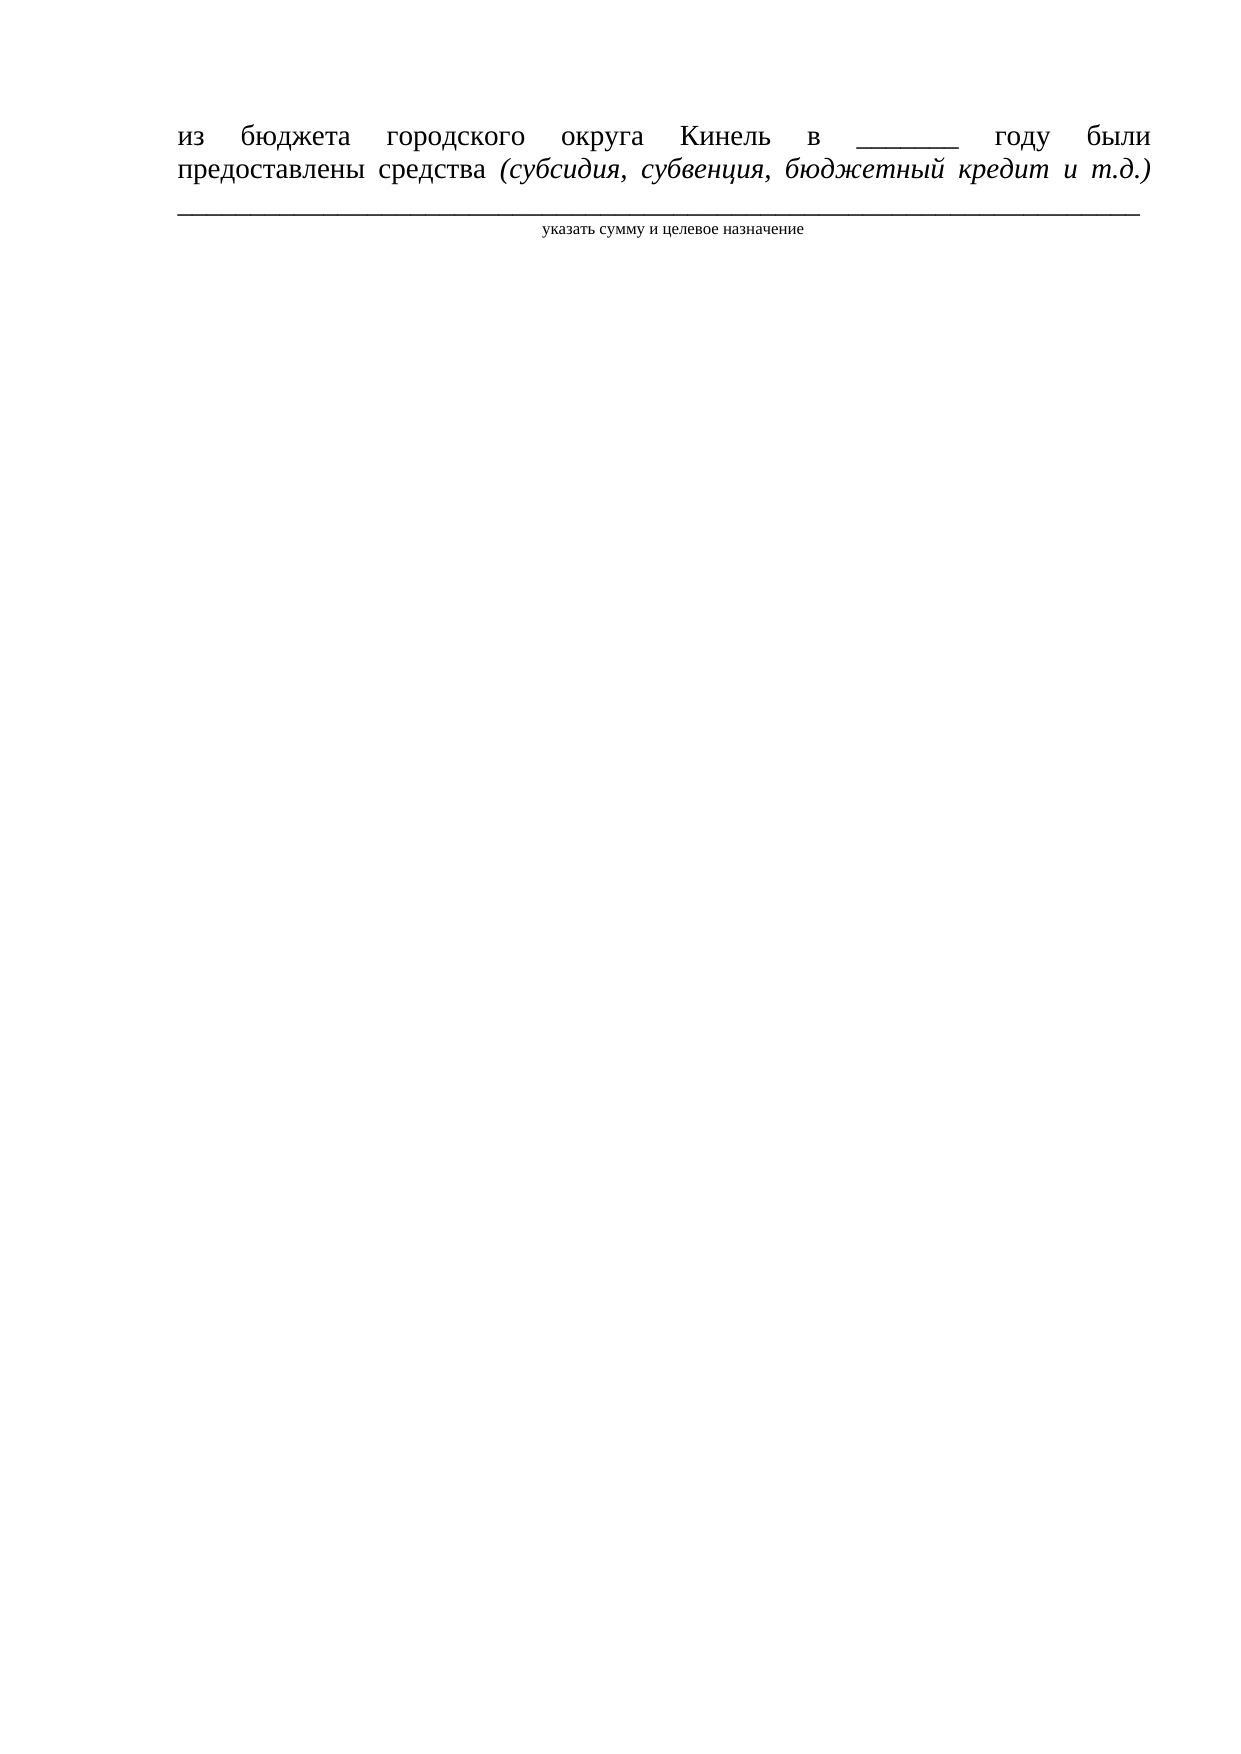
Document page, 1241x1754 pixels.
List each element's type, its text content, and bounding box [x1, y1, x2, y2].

text указать сумму и целевое назначение [177, 219, 1152, 252]
text из бюджета городского округа Кинель в _______ году были предоставлены средства (субсидия, субвенция, бюджетный кредит и т.д.) __________________________________________________________________ [177, 118, 1152, 219]
